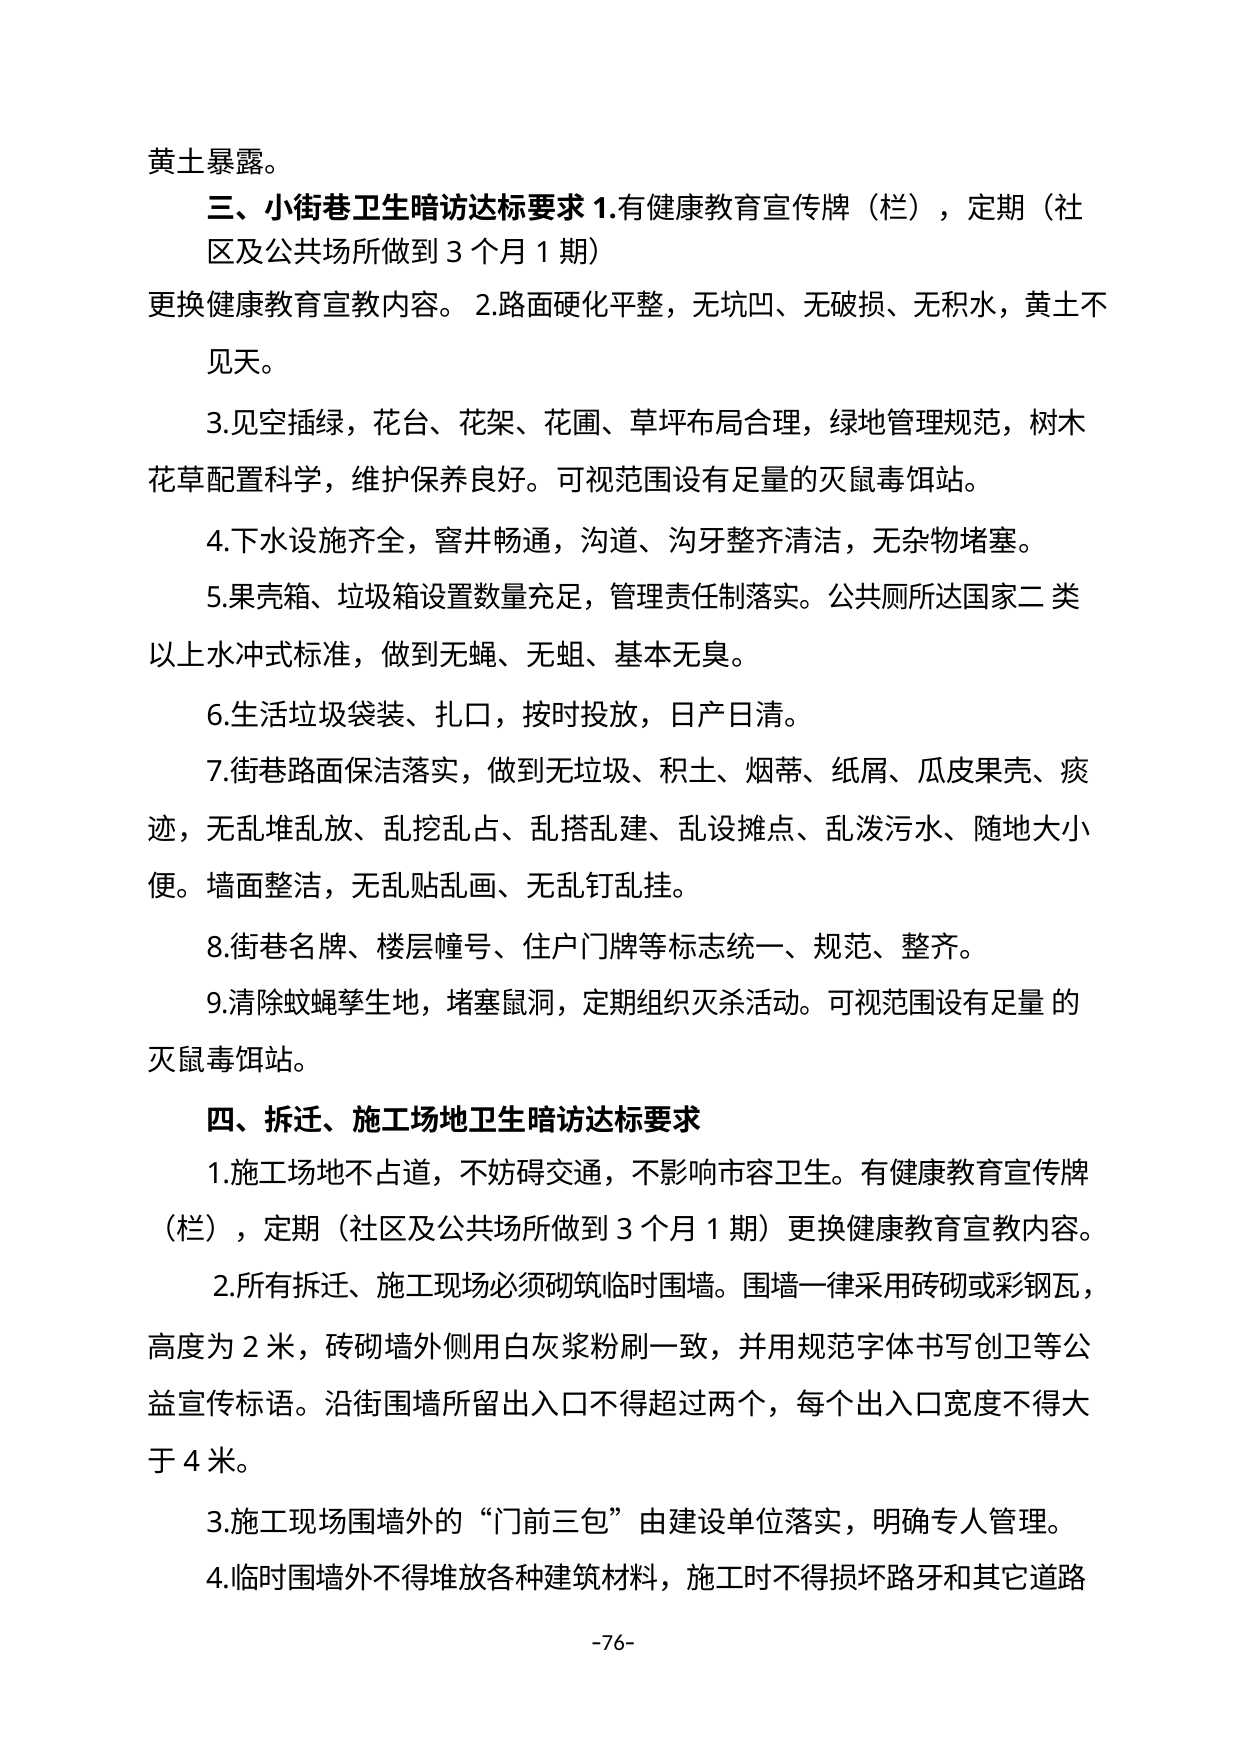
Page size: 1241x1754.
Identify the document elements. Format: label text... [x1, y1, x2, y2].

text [147, 1555, 1108, 1597]
text 8.街巷名牌、楼层幢号、住户门牌等标志统一、规范、整齐。 [206, 923, 1108, 966]
text 三、小街巷卫生暗访达标要求 1.有健康教育宣传牌（栏），定期（社区及公共场所做到 3 个月 1 期） [206, 185, 1108, 271]
text 更换健康教育宣教内容。 2.路面硬化平整，无坑凹、无破损、无积水，黄土不见天。 [147, 282, 1108, 381]
text 3.施工现场围墙外的“门前三包”由建设单位落实，明确专人管理。 [206, 1499, 1108, 1541]
text 高度为 2 米，砖砌墙外侧用白灰浆粉刷一致，并用规范字体书写创卫等公 益宣传标语。沿街围墙所留出入口不得超过两个，每个出入口宽度不得大 于 4 米。 [147, 1324, 1093, 1480]
text 3.见空插绿，花台、花架、花圃、草坪布局合理，绿地管理规范，树木 花草配置科学，维护保养良好。可视范围设有足量的灭鼠毒饵站。 [147, 399, 1108, 499]
text 9.清除蚊蝇孳生地，堵塞鼠洞，定期组织灭杀活动。可视范围设有足量 的灭鼠毒饵站。 [147, 980, 1108, 1079]
text 4.下水设施齐全，窨井畅通，沟道、沟牙整齐清洁，无杂物堵塞。 [206, 517, 1108, 560]
text 7.街巷路面保洁落实，做到无垃圾、积土、烟蒂、纸屑、瓜皮果壳、痰 迹，无乱堆乱放、乱挖乱占、乱搭乱建、乱设摊点、乱泼污水、随地大小 便。墙面整洁，无乱贴乱画、无乱钉乱挂。 [147, 748, 1093, 905]
text 5.果壳箱、垃圾箱设置数量充足，管理责任制落实。公共厕所达国家二 类以上水冲式标准，做到无蝇、无蛆、基本无臭。 [147, 573, 1108, 673]
text 6.生活垃圾袋装、扎口，按时投放，日产日清。 [206, 692, 1108, 734]
text （栏），定期（社区及公共场所做到 3 个月 1 期）更换健康教育宣教内容。 2.所有拆迁、施工现场必须砌筑临时围墙。围墙一律采用砖砌或彩钢瓦， [147, 1206, 1108, 1305]
subtitle 四、拆迁、施工场地卫生暗访达标要求 [206, 1094, 1108, 1139]
text 1.施工场地不占道，不妨碍交通，不影响市容卫生。有健康教育宣传牌 [206, 1149, 1108, 1192]
text 黄土暴露。 [147, 144, 1119, 180]
